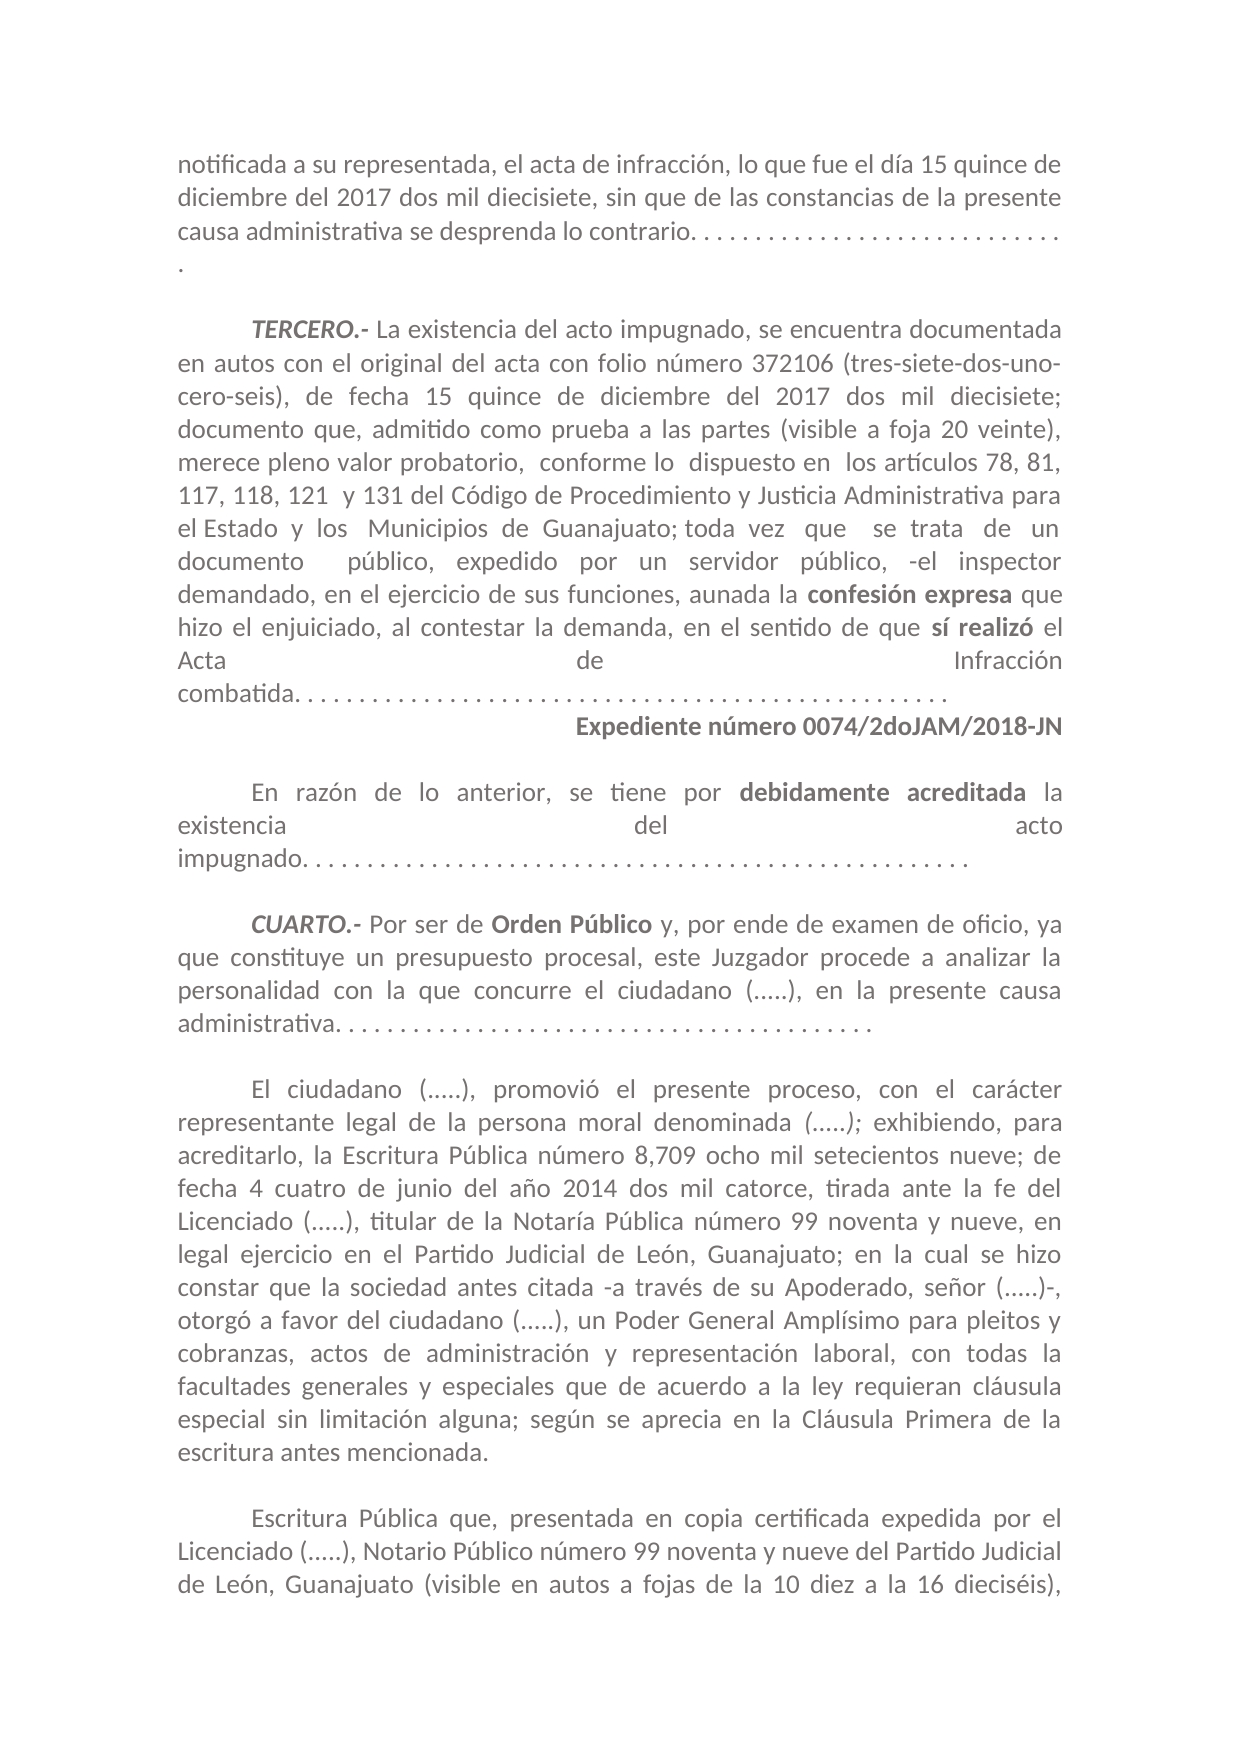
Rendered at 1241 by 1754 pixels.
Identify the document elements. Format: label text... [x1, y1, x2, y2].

text En razón de lo anterior, se tiene por debidamente acreditada la existencia del acto impugnado. . . . . . . . . . . . . . . . . . . . . . . . . . . . . . . . . . . . . . . . . . . . . . . . . . . . [177, 775, 1063, 874]
text Expediente número 0074/2doJAM/2018-JN [177, 709, 1063, 742]
text CUARTO.- Por ser de Orden Público y, por ende de examen de oficio, ya que constituye un presupuesto procesal, este Juzgador procede a analizar la personalidad con la que concurre el ciudadano (.....), en la presente causa administrativa. . . . . . . . . . . . . . . . . . . . . . . . . . . . . . . . . . . . . . . . . . [177, 907, 1063, 1039]
text El ciudadano (.....), promovió el presente proceso, con el carácter representante legal de la persona moral denominada (.....); exhibiendo, para acreditarlo, la Escritura Pública número 8,709 ocho mil setecientos nueve; de fecha 4 cuatro de junio del año 2014 dos mil catorce, tirada ante la fe del Licenciado (.....), titular de la Notaría Pública número 99 noventa y nueve, en legal ejercicio en el Partido Judicial de León, Guanajuato; en la cual se hizo constar que la sociedad antes citada -a través de su Apoderado, señor (.....)-, otorgó a favor del ciudadano (.....), un Poder General Amplísimo para pleitos y cobranzas, actos de administración y representación laboral, con todas la facultades generales y especiales que de acuerdo a la ley requieran cláusula especial sin limitación alguna; según se aprecia en la Cláusula Primera de la escritura antes mencionada. [177, 1072, 1063, 1468]
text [177, 148, 1063, 280]
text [177, 1501, 1063, 1601]
text TERCERO.- La existencia del acto impugnado, se encuentra documentada en autos con el original del acta con folio número 372106 (tres-siete-dos-uno-cero-seis), de fecha 15 quince de diciembre del 2017 dos mil diecisiete; documento que, admitido como prueba a las partes (visible a foja 20 veinte), merece pleno valor probatorio, conforme lo dispuesto en los artículos 78, 81, 117, 118, 121 y 131 del Código de Procedimiento y Justicia Administrativa para el Estado y los Municipios de Guanajuato; toda vez que se trata de un documento público, expedido por un servidor público, -el inspector demandado, en el ejercicio de sus funciones, aunada la confesión expresa que hizo el enjuiciado, al contestar la demanda, en el sentido de que sí realizó el Acta de Infracción combatida. . . . . . . . . . . . . . . . . . . . . . . . . . . . . . . . . . . . . . . . . . . . . . . . . . . [177, 313, 1063, 709]
